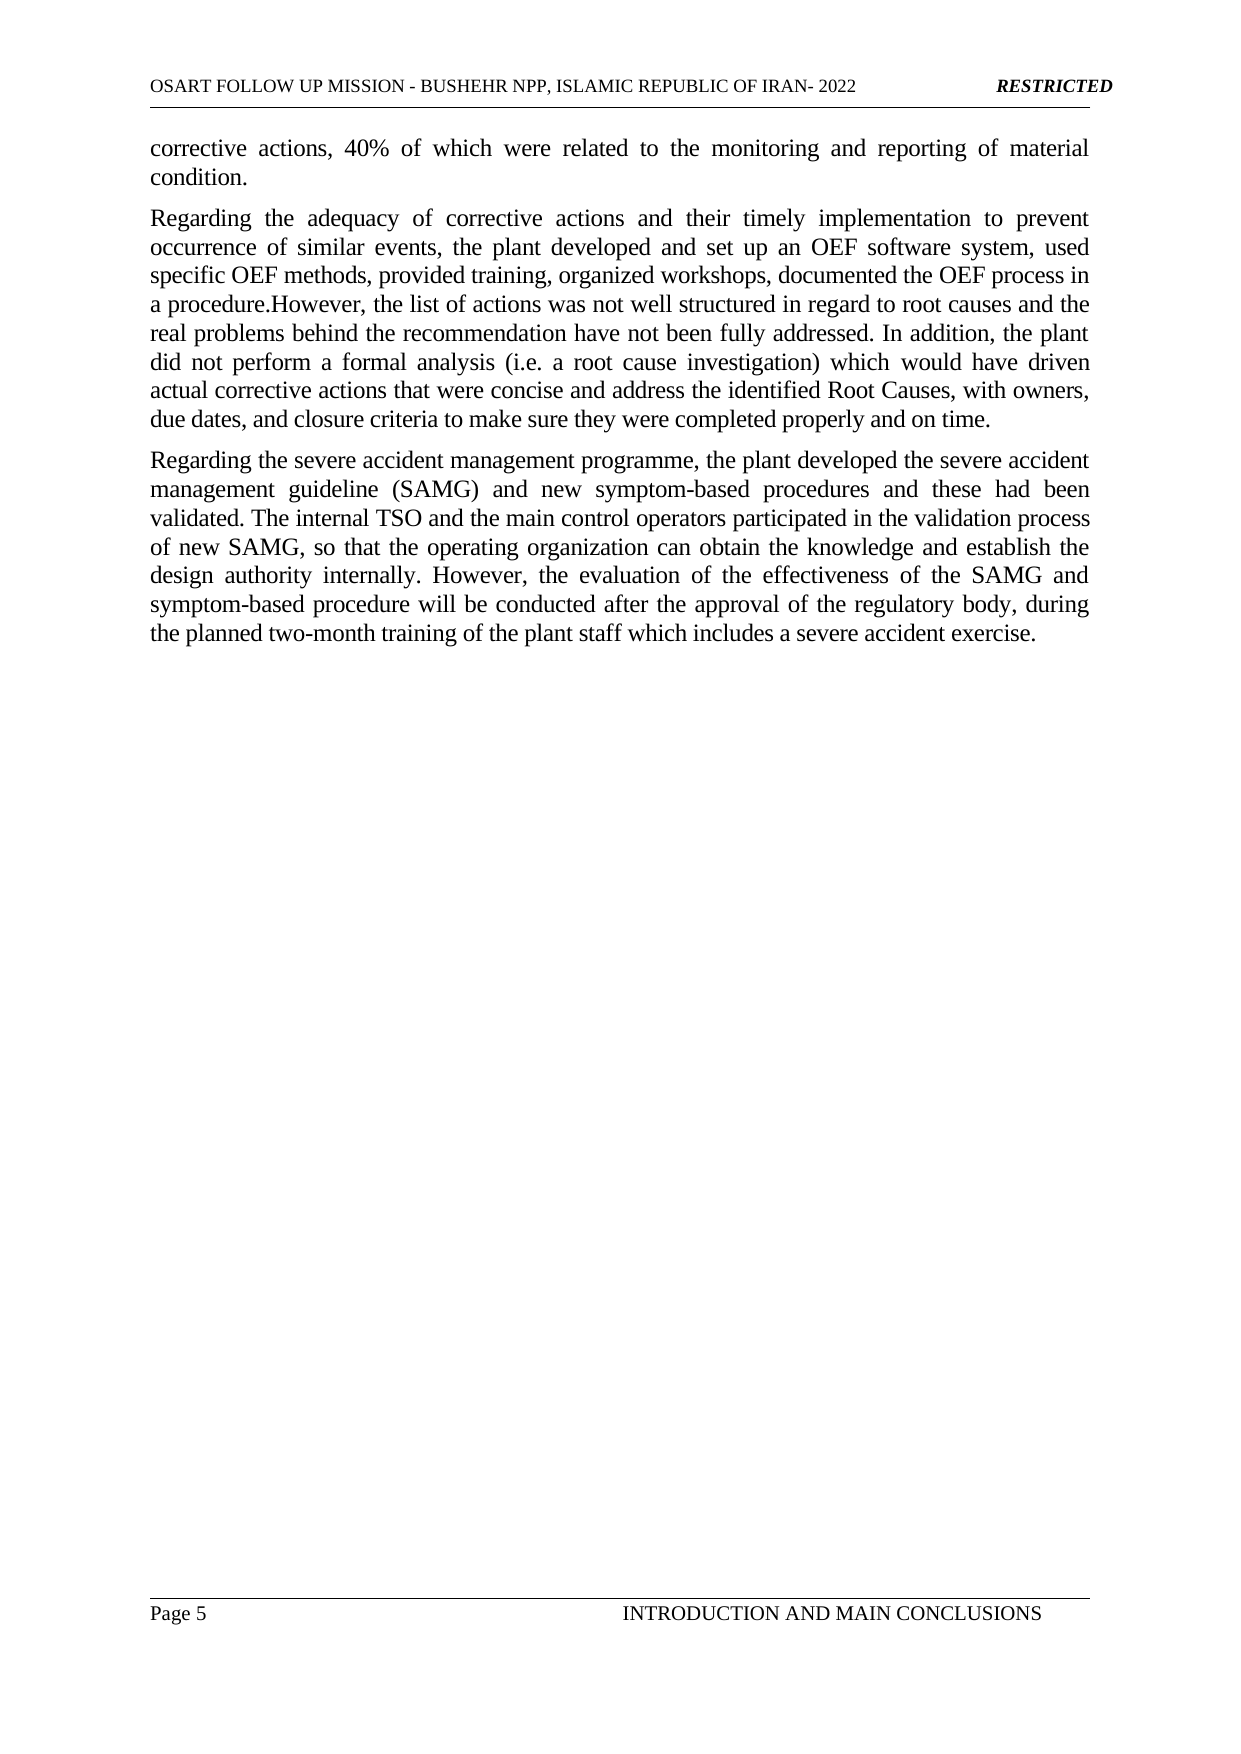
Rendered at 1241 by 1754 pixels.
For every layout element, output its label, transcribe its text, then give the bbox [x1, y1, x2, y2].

text Regarding the adequacy of corrective actions and their timely implementation to prevent occurrence of similar events, the plant developed and set up an OEF software system, used specific OEF methods, provided training, organized workshops, documented the OEF process in a procedure.However, the list of actions was not well structured in regard to root causes and the real problems behind the recommendation have not been fully addressed. In addition, the plant did not perform a formal analysis (i.e. a root cause investigation) which would have driven actual corrective actions that were concise and address the identified Root Causes, with owners, due dates, and closure criteria to make sure they were completed properly and on time. [150, 203, 1090, 433]
text Regarding the severe accident management programme, the plant developed the severe accident management guideline (SAMG) and new symptom-based procedures and these had been validated. The internal TSO and the main control operators participated in the validation process of new SAMG, so that the operating organization can obtain the knowledge and establish the design authority internally. However, the evaluation of the effectiveness of the SAMG and symptom-based procedure will be conducted after the approval of the regulatory body, during the planned two-month training of the plant staff which includes a severe accident exercise. [150, 446, 1090, 647]
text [150, 133, 1090, 191]
